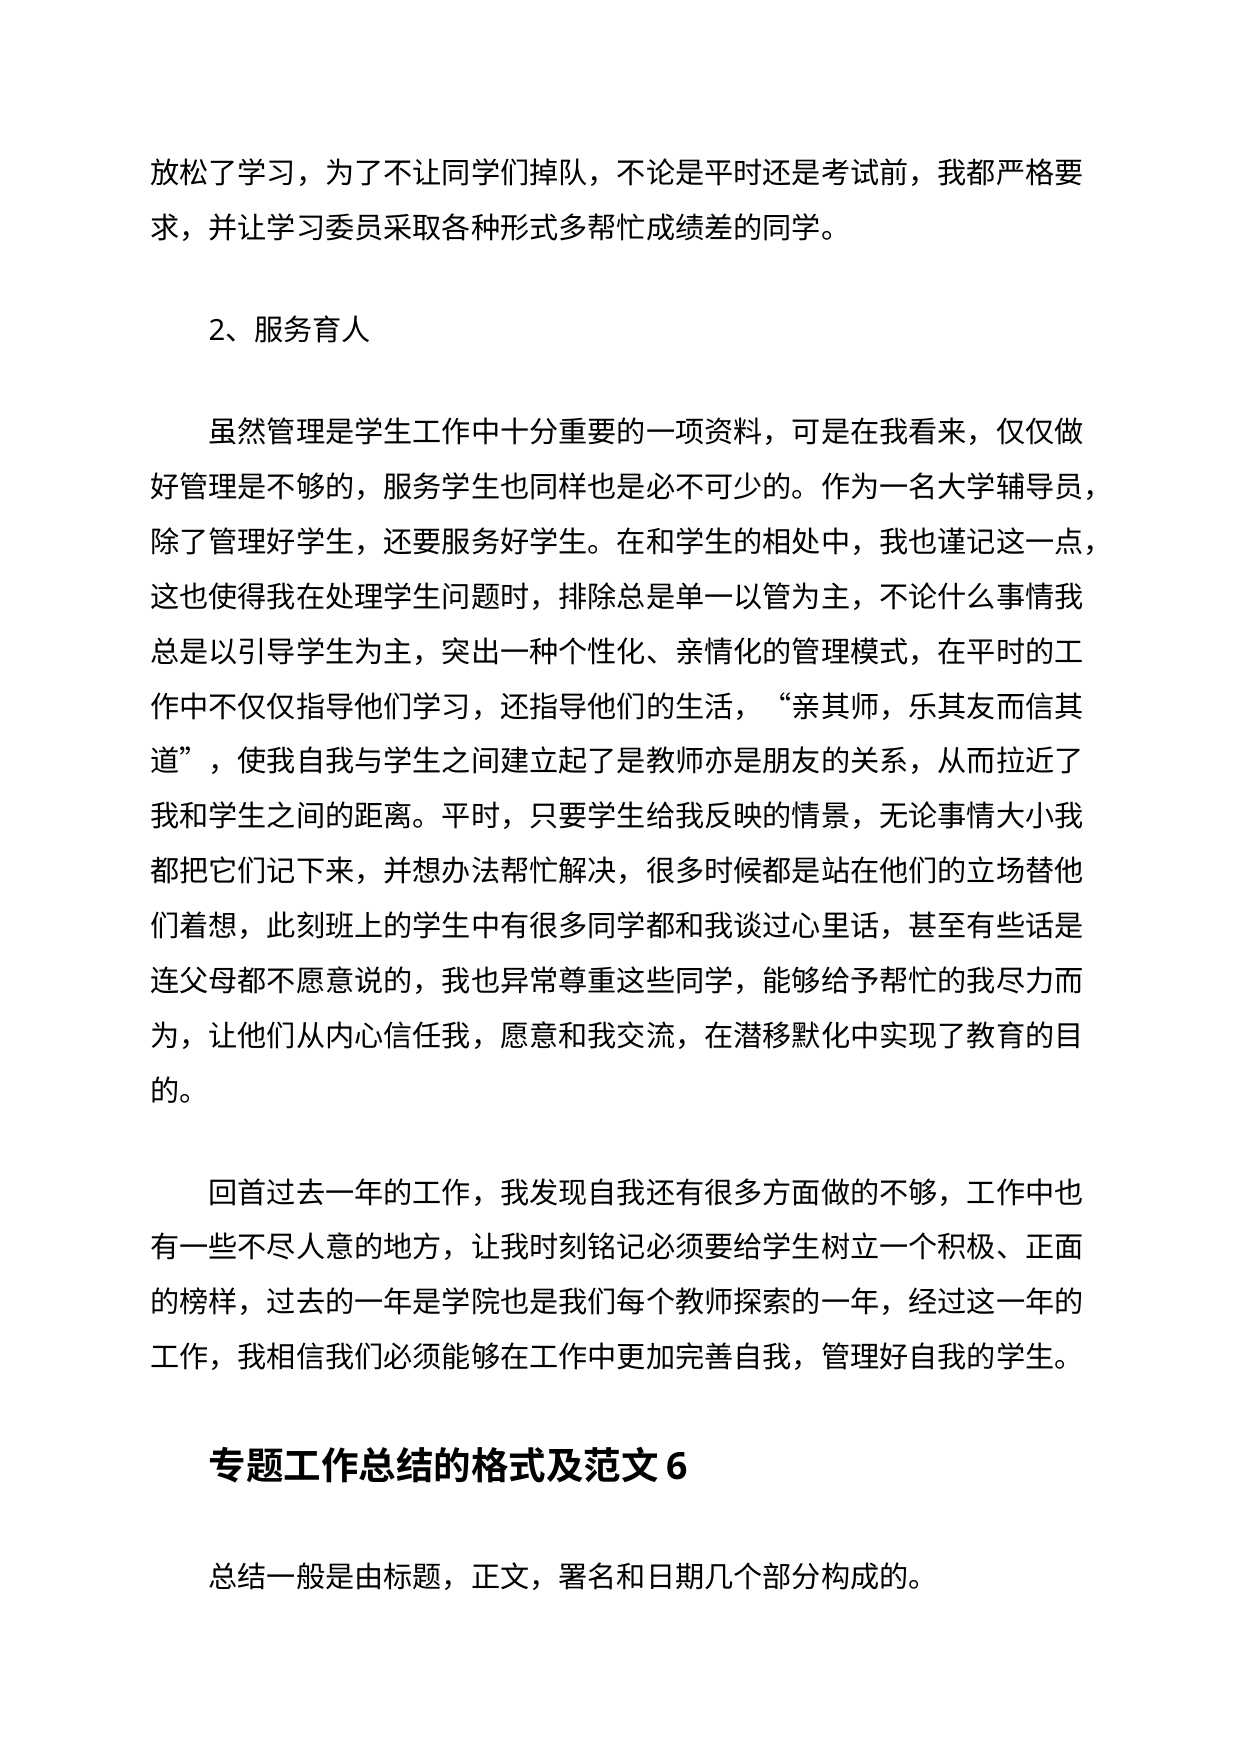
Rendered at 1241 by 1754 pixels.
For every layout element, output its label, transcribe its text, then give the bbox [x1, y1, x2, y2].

text 2、服务育人 [150, 307, 1090, 349]
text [150, 150, 1090, 247]
text 总结一般是由标题，正文，署名和日期几个部分构成的。 [150, 1553, 1090, 1596]
text 回首过去一年的工作，我发现自我还有很多方面做的不够，工作中也有一些不尽人意的地方，让我时刻铭记必须要给学生树立一个积极、正面的榜样，过去的一年是学院也是我们每个教师探索的一年，经过这一年的工作，我相信我们必须能够在工作中更加完善自我，管理好自我的学生。 [150, 1169, 1090, 1376]
text 虽然管理是学生工作中十分重要的一项资料，可是在我看来，仅仅做好管理是不够的，服务学生也同样也是必不可少的。作为一名大学辅导员，除了管理好学生，还要服务好学生。在和学生的相处中，我也谨记这一点，这也使得我在处理学生问题时，排除总是单一以管为主，不论什么事情我总是以引导学生为主，突出一种个性化、亲情化的管理模式，在平时的工作中不仅仅指导他们学习，还指导他们的生活，“亲其师，乐其友而信其道”，使我自我与学生之间建立起了是教师亦是朋友的关系，从而拉近了我和学生之间的距离。平时，只要学生给我反映的情景，无论事情大小我都把它们记下来，并想办法帮忙解决，很多时候都是站在他们的立场替他们着想，此刻班上的学生中有很多同学都和我谈过心里话，甚至有些话是连父母都不愿意说的，我也异常尊重这些同学，能够给予帮忙的我尽力而为，让他们从内心信任我，愿意和我交流，在潜移默化中实现了教育的目的。 [150, 409, 1090, 1110]
text 专题工作总结的格式及范文6 [150, 1436, 1090, 1490]
